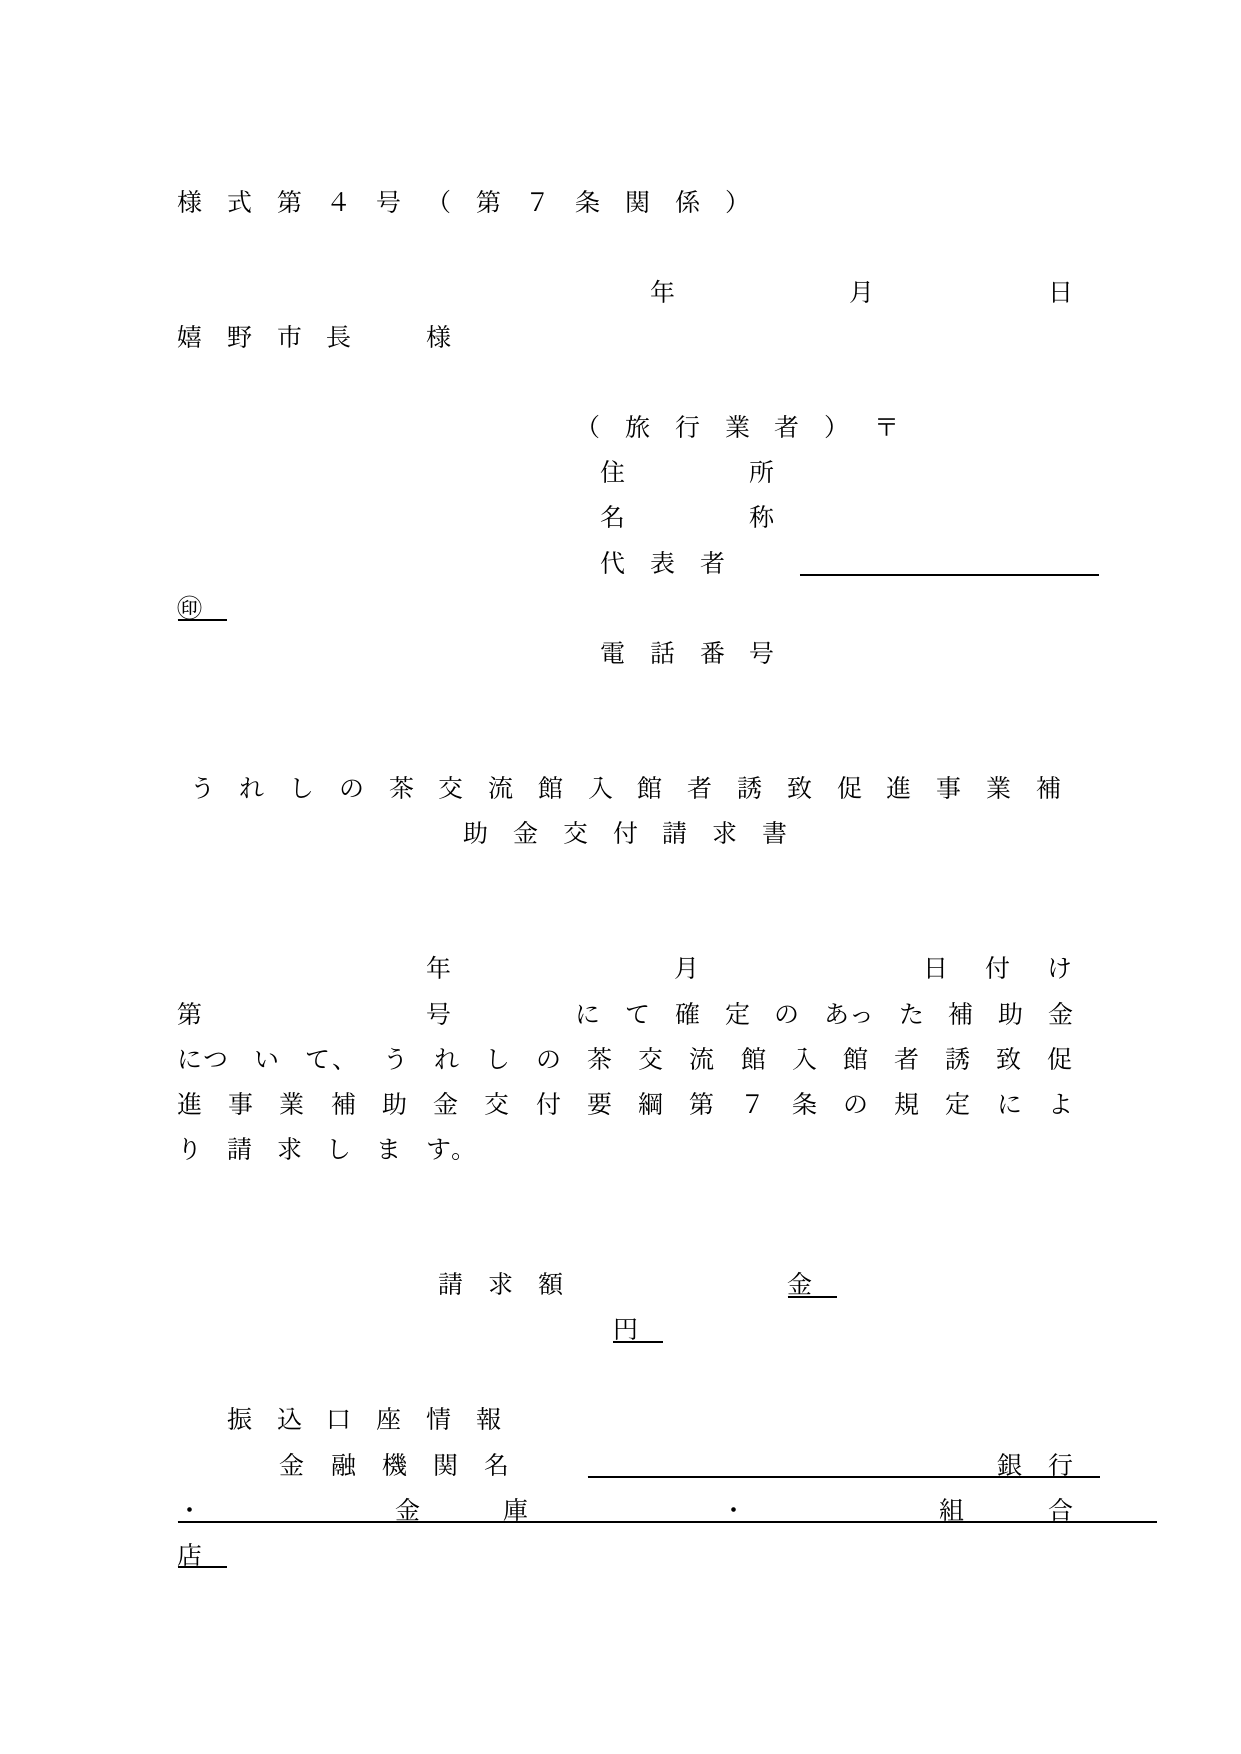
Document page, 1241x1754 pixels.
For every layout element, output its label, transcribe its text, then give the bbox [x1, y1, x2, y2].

text 住 所 [177, 448, 1098, 493]
text うれしの茶交流館入館者誘致促進事業補助金交付請求書 [177, 764, 1098, 854]
text 振込口座情報 [177, 1396, 1098, 1441]
text 年 月 日 [177, 268, 1098, 313]
text 名 称 [177, 493, 1098, 539]
text 金融機関名 銀行 ・ 金庫 ・ 組合 店 [177, 1522, 1098, 1576]
text 嬉野市長 様 [177, 313, 1098, 358]
text 請求額 金 円 [177, 1260, 1098, 1351]
text 年 月 日付け 第 号 にて確定のあった補助金について、うれしの茶交流館入館者誘致促進事業補助金交付要綱第７条の規定により請求します。 [177, 944, 1098, 1170]
text 代表者 ㊞ [177, 539, 1098, 629]
text 電話番号 [177, 629, 1098, 674]
text 金融機関名 銀行 ・ 金庫 ・ 組合 店 [177, 1441, 1098, 1521]
text （旅行業者）〒 [177, 403, 1098, 448]
text 様式第４号（第７条関係） [177, 178, 1098, 223]
